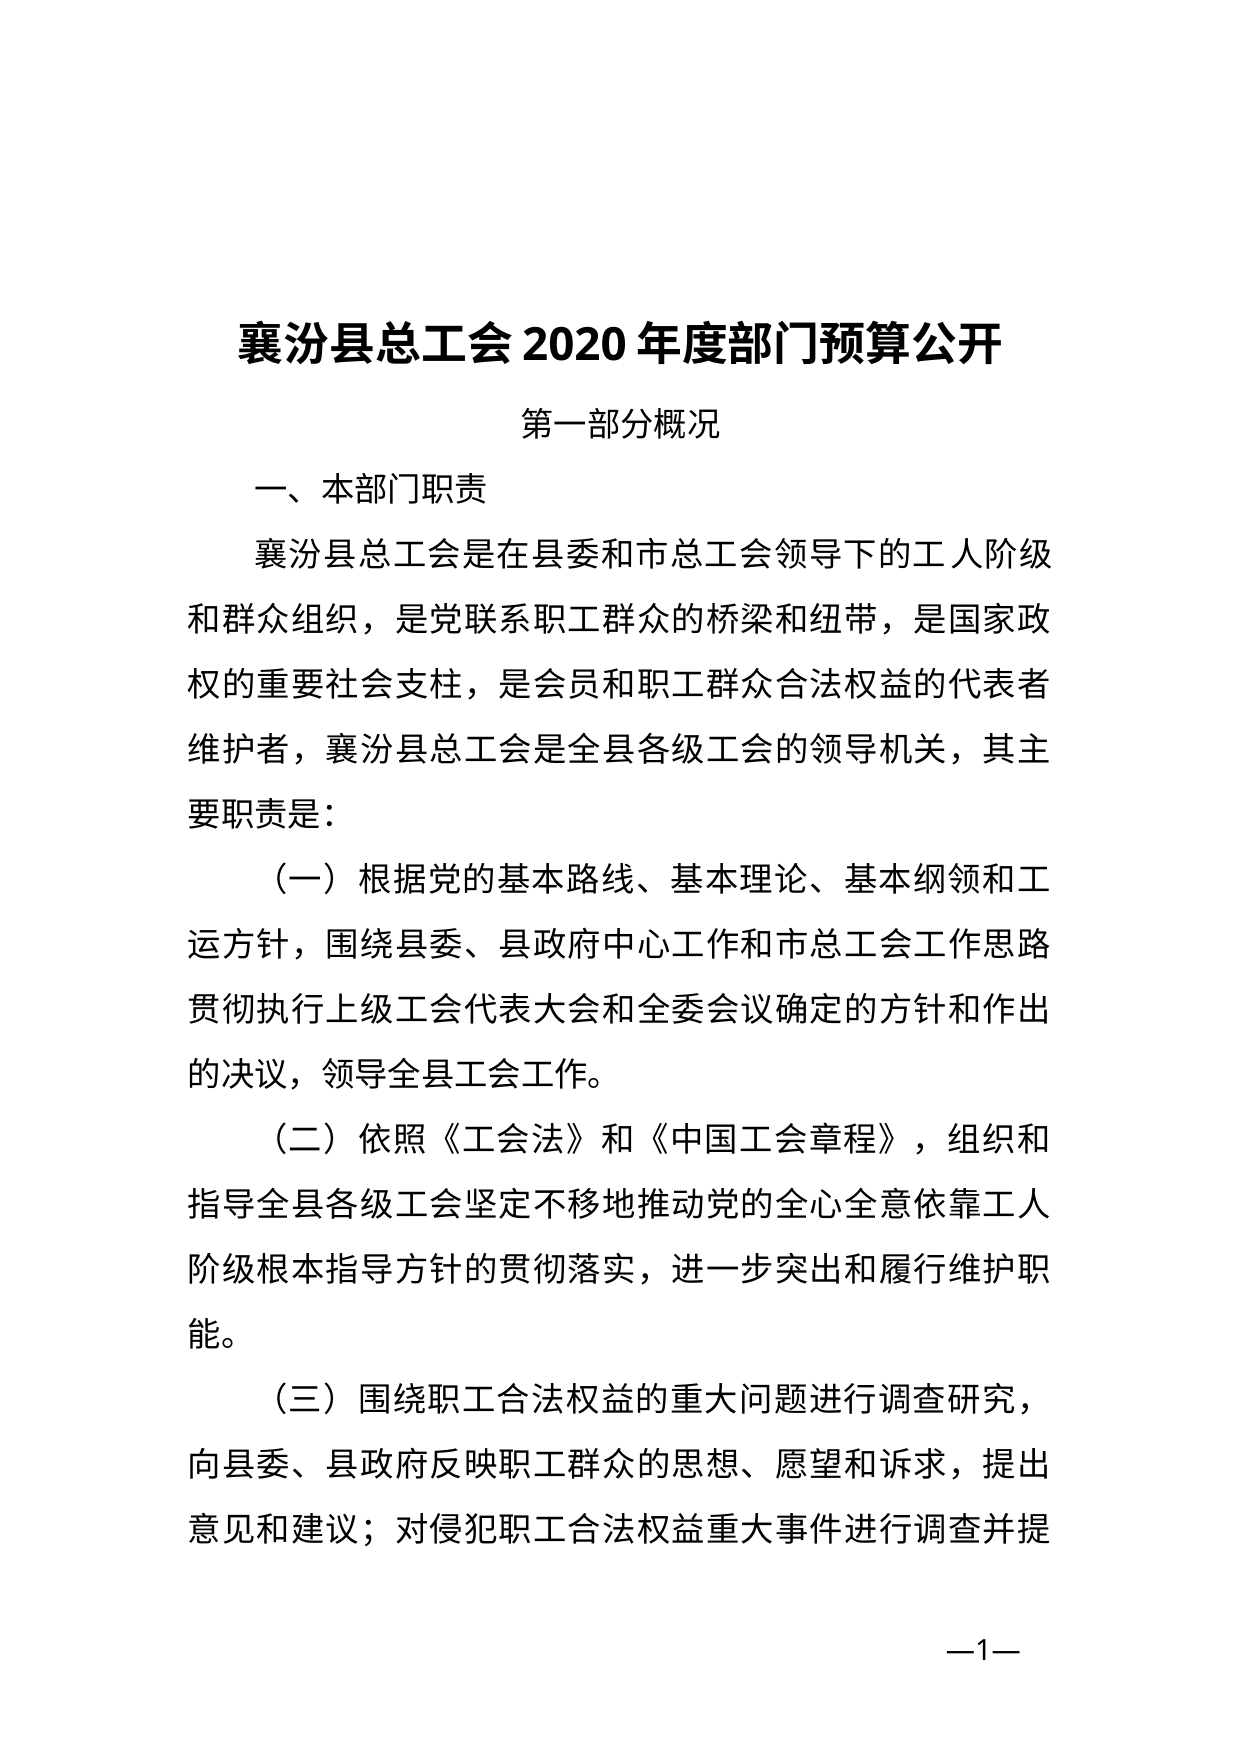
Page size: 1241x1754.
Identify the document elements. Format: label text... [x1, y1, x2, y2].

text 第一部分概况 [187, 389, 1053, 454]
text （二）依照《工会法》和《中国工会章程》，组织和指导全县各级工会坚定不移地推动党的全心全意依靠工人阶级根本指导方针的贯彻落实，进一步突出和履行维护职能。 [187, 1104, 1053, 1364]
text 一、本部门职责 [187, 454, 1053, 519]
text 襄汾县总工会是在县委和市总工会领导下的工人阶级和群众组织，是党联系职工群众的桥梁和纽带，是国家政权的重要社会支柱，是会员和职工群众合法权益的代表者、维护者，襄汾县总工会是全县各级工会的领导机关，其主要职责是： [187, 519, 1053, 844]
text （一）根据党的基本路线、基本理论、基本纲领和工运方针，围绕县委、县政府中心工作和市总工会工作思路，贯彻执行上级工会代表大会和全委会议确定的方针和作出的决议，领导全县工会工作。 [187, 844, 1053, 1104]
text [187, 1364, 1053, 1559]
text 襄汾县总工会2020年度部门预算公开 [187, 292, 1053, 389]
